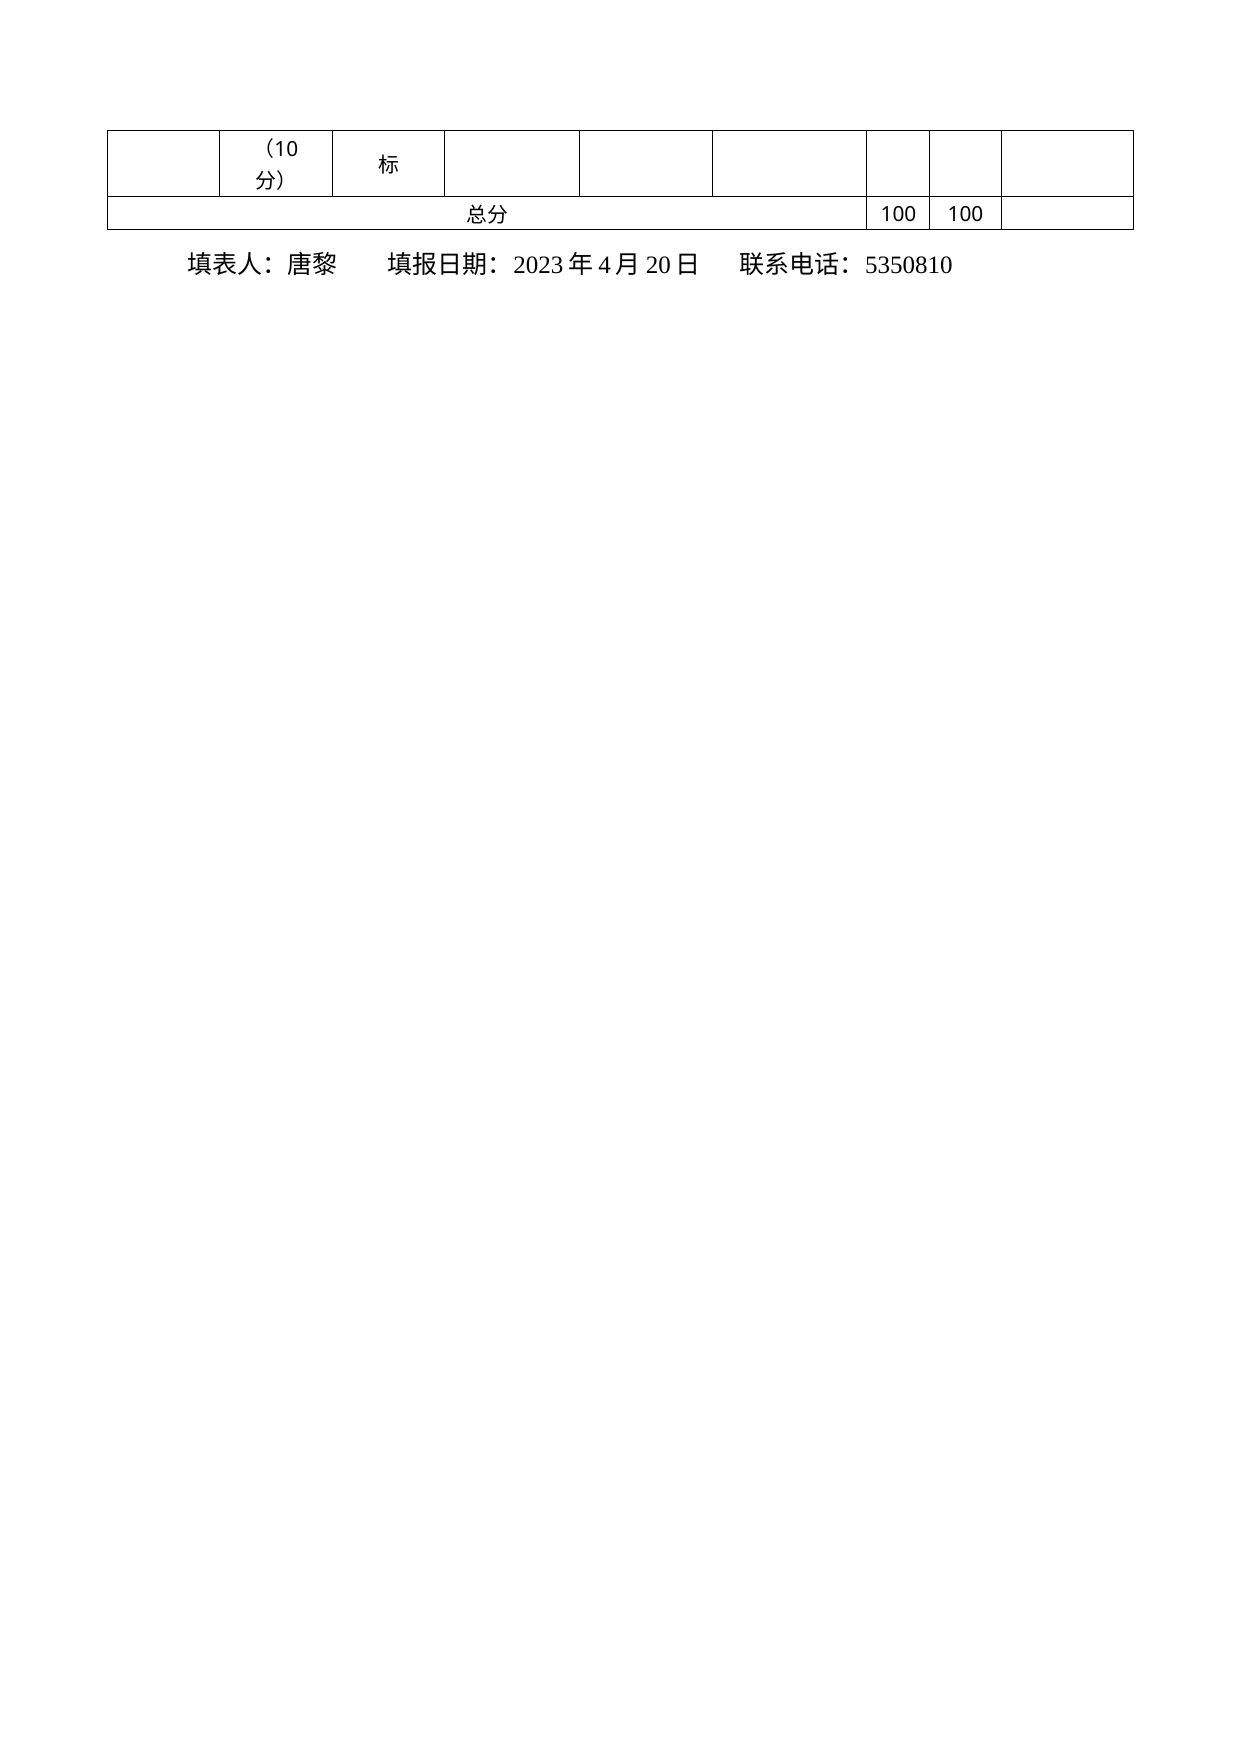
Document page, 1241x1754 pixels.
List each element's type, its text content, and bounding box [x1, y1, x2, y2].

table_cell 满意度 指标 （10分） [220, 131, 332, 196]
table_cell 服务对象满意度指标 [333, 131, 444, 196]
table_cell [930, 131, 1001, 196]
table_cell [1002, 197, 1133, 229]
table_cell 100 [930, 197, 1001, 229]
table_cell [580, 131, 712, 196]
table_cell 100 [867, 197, 929, 229]
table_cell 总分 [108, 197, 866, 229]
table_cell [445, 131, 579, 196]
table_cell [713, 131, 866, 196]
table_cell [867, 131, 929, 196]
table_cell [1002, 131, 1133, 196]
text 填表人：唐黎 填报日期：2023年4月20日 联系电话：5350810 [187, 230, 1053, 295]
